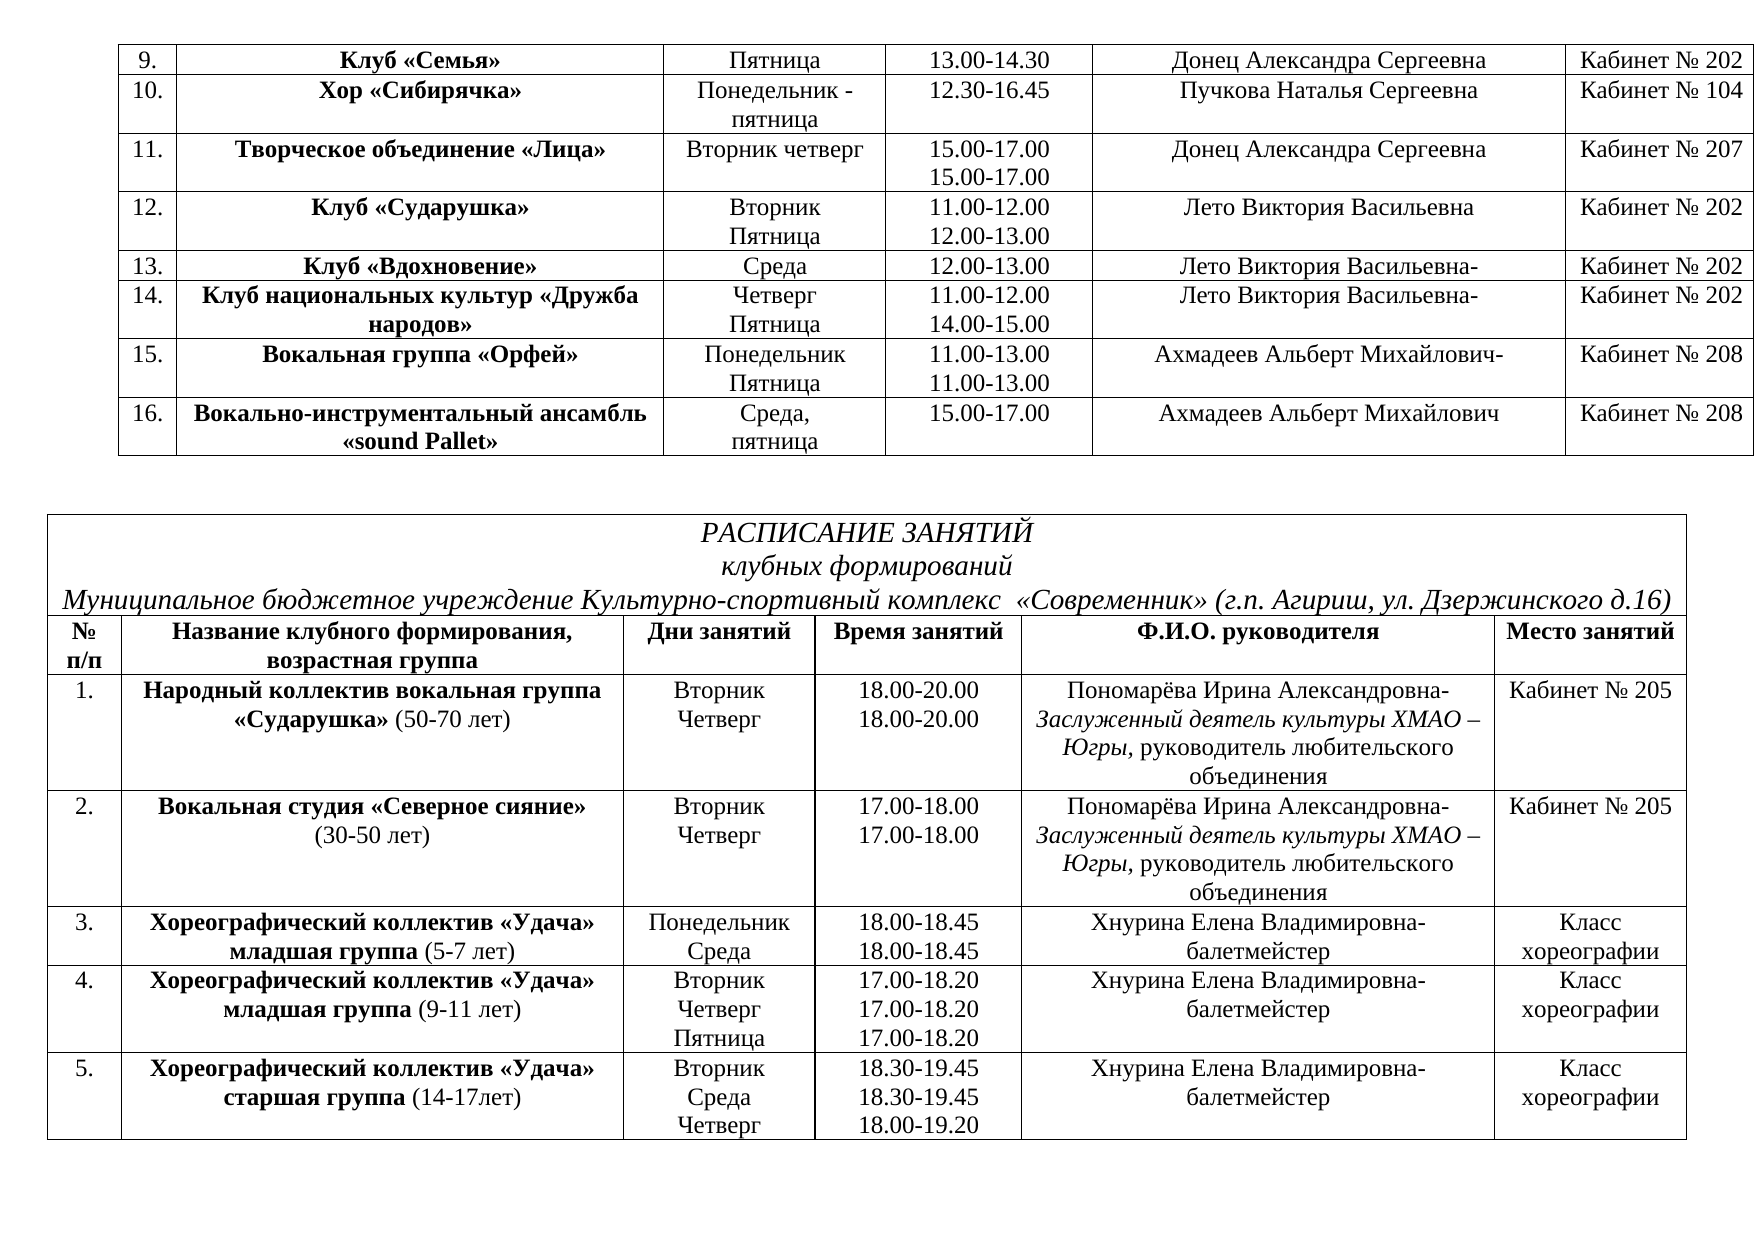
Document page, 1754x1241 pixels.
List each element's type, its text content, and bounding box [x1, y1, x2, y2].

table_cell Среда [664, 251, 885, 279]
table_cell Четверг Пятница [664, 281, 885, 338]
table_cell 3. [48, 907, 121, 964]
table_cell Вокальная группа «Орфей» [177, 339, 663, 397]
table_cell 2. [48, 791, 121, 906]
table_cell 18.00-18.45 18.00-18.45 [816, 907, 1021, 964]
table_cell Среда, пятница [664, 398, 885, 455]
table_cell Лето Виктория Васильевна- [1093, 281, 1565, 338]
table_cell Пономарёва Ирина Александровна- Заслуженный деятель культуры ХМАО – Югры, руководитель любительского объединения [1022, 791, 1494, 906]
table_cell Кабинет № 202 [1566, 281, 1753, 338]
table_cell 11.00-12.00 14.00-15.00 [886, 281, 1092, 338]
table_cell Хореографический коллектив «Удача» младшая группа (5-7 лет) [122, 907, 623, 964]
table_cell Время занятий [816, 616, 1021, 674]
table_cell 18.30-19.45 18.30-19.45 18.00-19.20 [816, 1053, 1021, 1139]
table_header РАСПИСАНИЕ ЗАНЯТИЙ клубных формирований Муниципальное бюджетное учреждение Культурно-спортивный комплекс «Современник» (г.п. Агириш, ул. Дзержинского д.16) [48, 515, 1686, 615]
table_cell Пучкова Наталья Сергеевна [1093, 75, 1565, 133]
table_cell Дни занятий [624, 616, 814, 674]
table_cell Хореографический коллектив «Удача» старшая группа (14-17лет) [122, 1053, 623, 1139]
table_cell Вторник Четверг [624, 791, 814, 906]
table_cell Лето Виктория Васильевна [1093, 192, 1565, 250]
table_cell Понедельник - пятница [664, 75, 885, 133]
table_cell Вторник Четверг [624, 675, 814, 790]
table_cell № п/п [48, 616, 121, 674]
table_cell Кабинет № 202 [1566, 192, 1753, 250]
table_cell Кабинет № 205 [1495, 791, 1686, 906]
table_cell 18.00-20.00 18.00-20.00 [816, 675, 1021, 790]
table_cell 1. [48, 675, 121, 790]
table_cell Клуб «Вдохновение» [177, 251, 663, 279]
table_cell Кабинет № 207 [1566, 134, 1753, 191]
table_cell Народный коллектив вокальная группа «Сударушка» (50-70 лет) [122, 675, 623, 790]
table_cell Вторник Среда Четверг [624, 1053, 814, 1139]
table_cell Вторник четверг [664, 134, 885, 191]
table_cell 5. [48, 1053, 121, 1139]
table_cell 4. [48, 966, 121, 1052]
table_cell Понедельник Среда [624, 907, 814, 964]
table_cell 13.00-14.30 [886, 45, 1092, 74]
table_cell Пономарёва Ирина Александровна- Заслуженный деятель культуры ХМАО – Югры, руководитель любительского объединения [1022, 675, 1494, 790]
table_cell 9. [119, 45, 176, 74]
table_cell 11. [119, 134, 176, 191]
table_cell Кабинет № 205 [1495, 675, 1686, 790]
table_cell Место занятий [1495, 616, 1686, 674]
table_cell Хореографический коллектив «Удача» младшая группа (9-11 лет) [122, 966, 623, 1052]
table_cell Донец Александра Сергеевна [1093, 134, 1565, 191]
table_cell Понедельник Пятница [664, 339, 885, 397]
table_cell Вокально-инструментальный ансамбль «sound Pallet» [177, 398, 663, 455]
table_cell Творческое объединение «Лица» [177, 134, 663, 191]
table_cell 17.00-18.20 17.00-18.20 17.00-18.20 [816, 966, 1021, 1052]
table_cell Класс хореографии [1495, 966, 1686, 1052]
table_cell 12.30-16.45 [886, 75, 1092, 133]
table_cell 11.00-13.00 11.00-13.00 [886, 339, 1092, 397]
table_cell Клуб национальных культур «Дружба народов» [177, 281, 663, 338]
table_cell 11.00-12.00 12.00-13.00 [886, 192, 1092, 250]
table_cell 17.00-18.00 17.00-18.00 [816, 791, 1021, 906]
table_cell Название клубного формирования, возрастная группа [122, 616, 623, 674]
table_cell Клуб «Семья» [177, 45, 663, 74]
table_cell Пятница [664, 45, 885, 74]
table_cell Кабинет № 104 [1566, 75, 1753, 133]
table_cell Вокальная студия «Северное сияние» (30-50 лет) [122, 791, 623, 906]
table_cell 12. [119, 192, 176, 250]
table_cell Класс хореографии [1495, 907, 1686, 964]
table_cell 15. [119, 339, 176, 397]
table_cell Хор «Сибирячка» [177, 75, 663, 133]
table_cell Класс хореографии [1495, 1053, 1686, 1139]
table_cell Хнурина Елена Владимировна- балетмейстер [1022, 966, 1494, 1052]
table_cell 15.00-17.00 15.00-17.00 [886, 134, 1092, 191]
table_cell Вторник Пятница [664, 192, 885, 250]
table_cell Хнурина Елена Владимировна-балетмейстер [1022, 907, 1494, 964]
table_cell Кабинет № 202 [1566, 45, 1753, 74]
table_cell 15.00-17.00 [886, 398, 1092, 455]
table_cell Клуб «Сударушка» [177, 192, 663, 250]
table_cell 12.00-13.00 [886, 251, 1092, 279]
table_cell Кабинет № 208 [1566, 339, 1753, 397]
table_cell Вторник Четверг Пятница [624, 966, 814, 1052]
table_cell Лето Виктория Васильевна- [1093, 251, 1565, 279]
table_cell Хнурина Елена Владимировна- балетмейстер [1022, 1053, 1494, 1139]
table_cell 14. [119, 281, 176, 338]
table_cell 13. [119, 251, 176, 279]
table_cell Ф.И.О. руководителя [1022, 616, 1494, 674]
table_cell 16. [119, 398, 176, 455]
table_cell 10. [119, 75, 176, 133]
table_cell Ахмадеев Альберт Михайлович- [1093, 339, 1565, 397]
table_cell Кабинет № 208 [1566, 398, 1753, 455]
table_cell Ахмадеев Альберт Михайлович [1093, 398, 1565, 455]
table_cell Кабинет № 202 [1566, 251, 1753, 279]
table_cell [1093, 45, 1565, 74]
